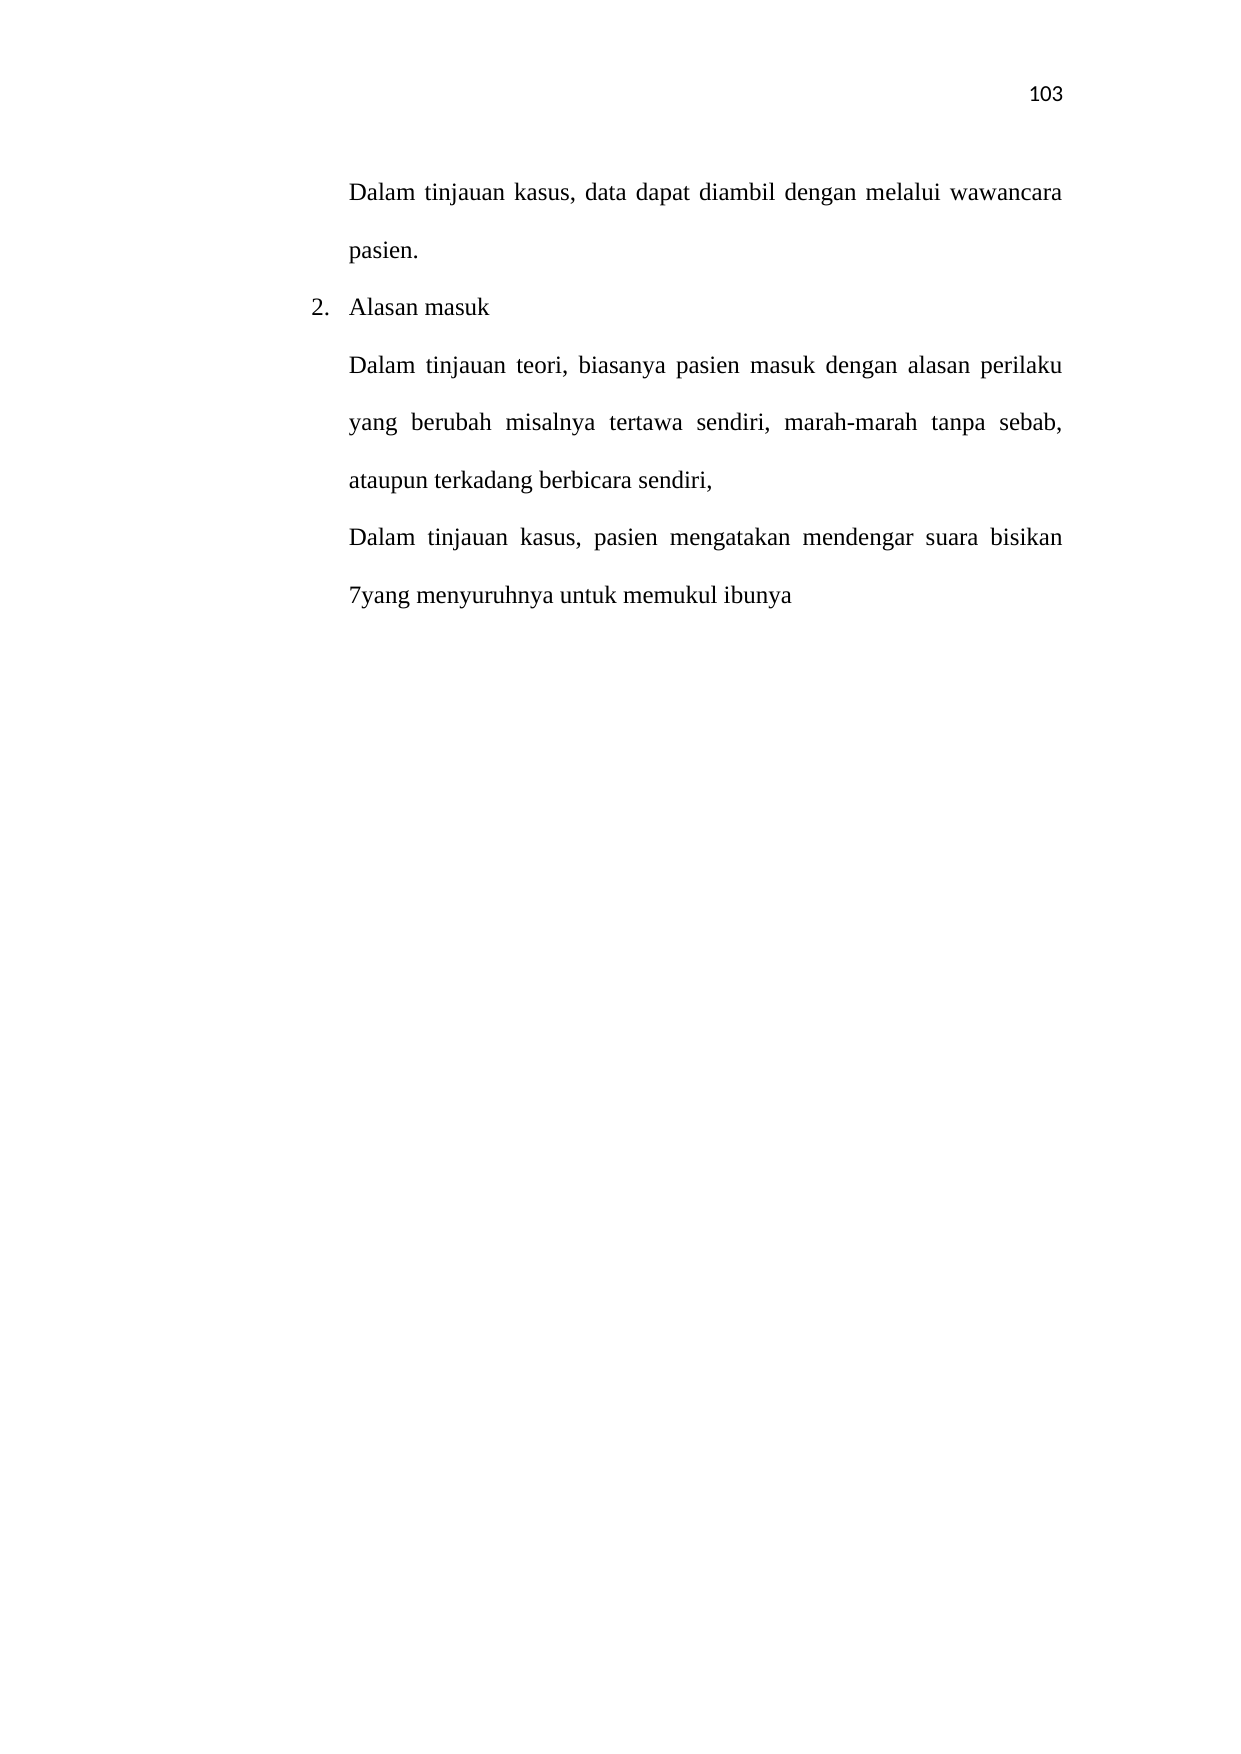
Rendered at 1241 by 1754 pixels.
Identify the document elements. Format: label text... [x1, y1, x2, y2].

list Dalam tinjauan kasus, data dapat diambil dengan melalui wawancara pasien. [349, 177, 1063, 263]
list Dalam tinjauan teori, biasanya pasien masuk dengan alasan perilaku yang berubah misalnya tertawa sendiri, marah-marah tanpa sebab, ataupun terkadang berbicara sendiri, [349, 350, 1063, 493]
list Alasan masuk [311, 292, 1063, 321]
list Dalam tinjauan kasus, pasien mengatakan mendengar suara bisikan 7yang menyuruhnya untuk memukul ibunya [349, 522, 1063, 608]
